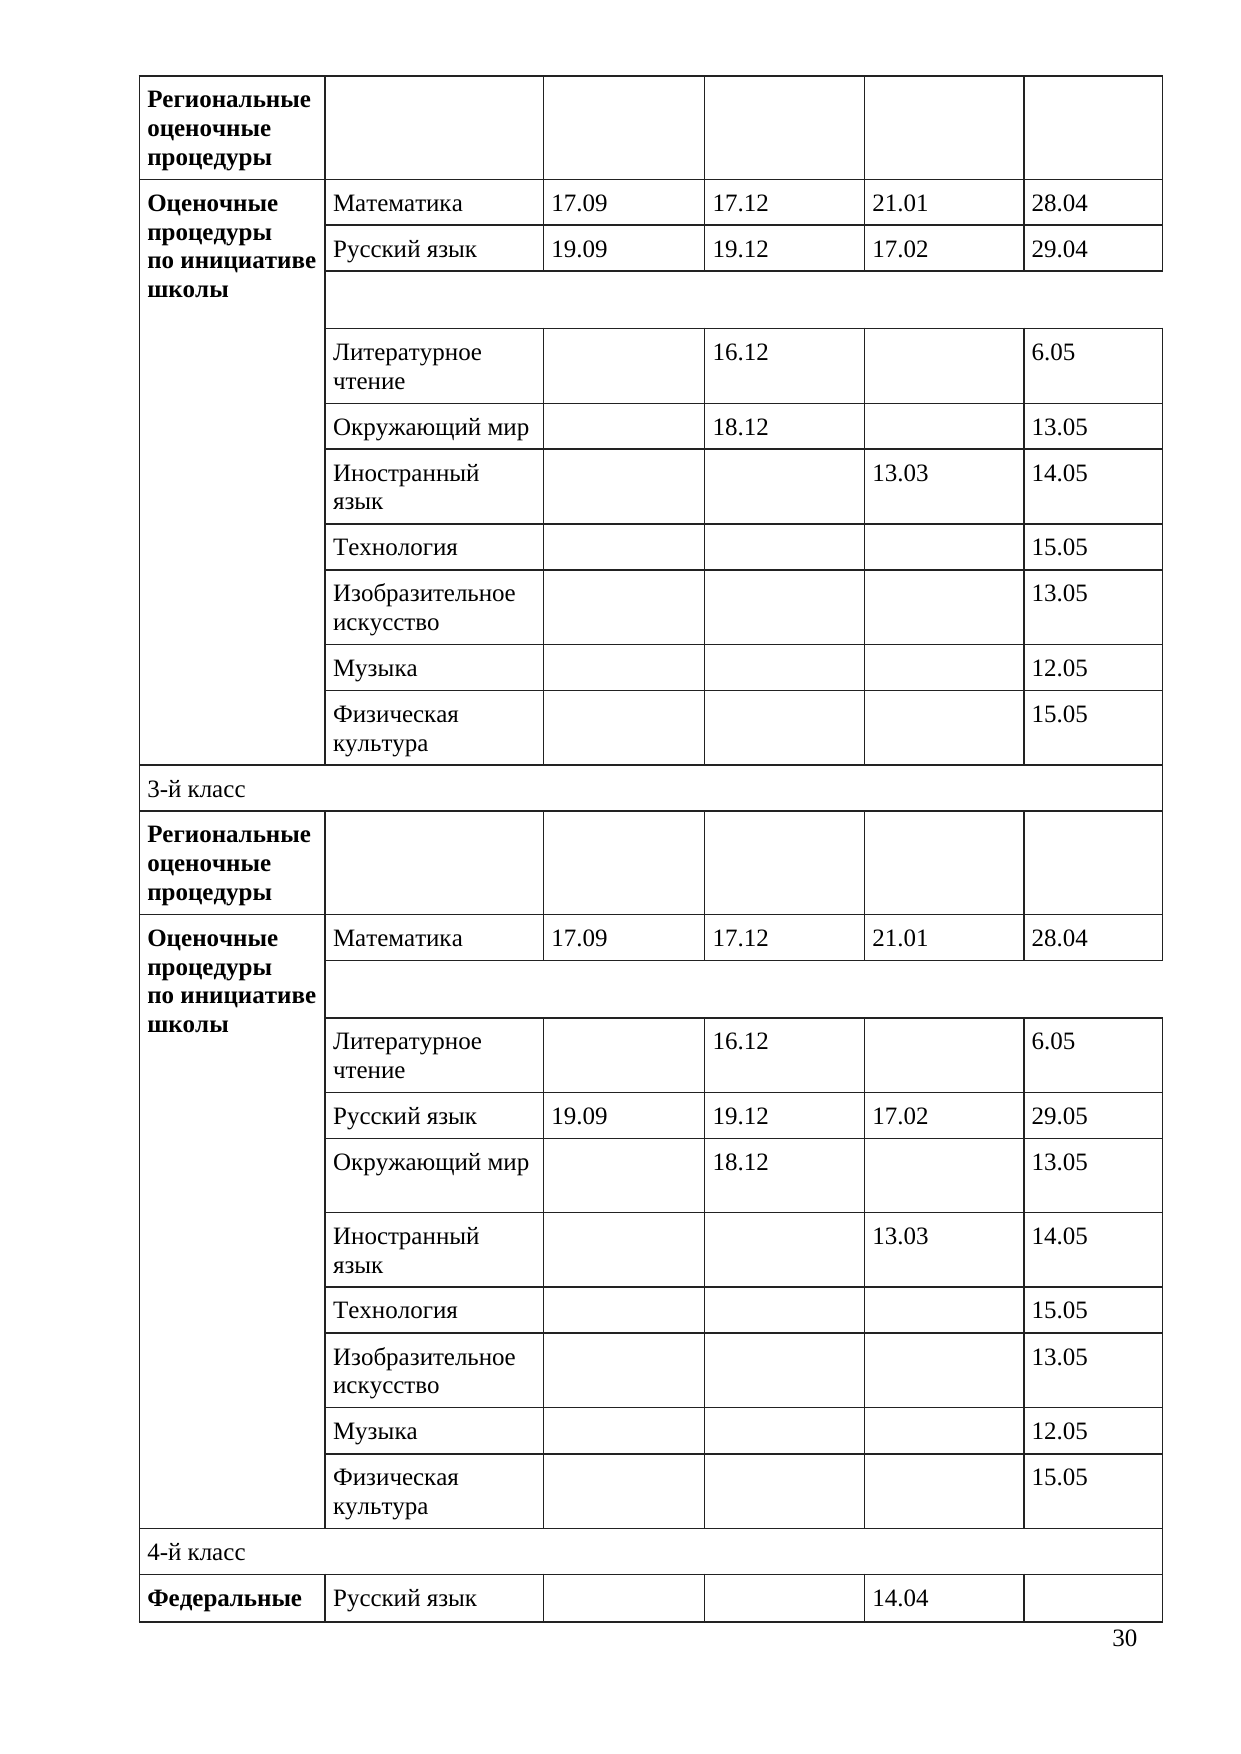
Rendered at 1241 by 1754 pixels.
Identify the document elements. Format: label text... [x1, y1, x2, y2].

table_cell 17.02 [865, 1093, 1023, 1138]
table_cell [865, 812, 1023, 914]
table_cell [705, 1213, 864, 1286]
table_cell 17.12 [705, 180, 864, 224]
table_cell [705, 812, 864, 914]
table_cell 15.05 [1025, 691, 1162, 764]
table_cell Изобразительное искусство [326, 571, 543, 644]
table_cell Изобразительное искусство [326, 1334, 543, 1407]
table_cell Музыка [326, 645, 543, 689]
table_cell 13.05 [1025, 571, 1162, 644]
table_cell [865, 525, 1023, 569]
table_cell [326, 1575, 543, 1621]
table_cell Иностранный язык [326, 450, 543, 523]
table_cell [705, 1334, 864, 1407]
table_cell [865, 329, 1023, 402]
table_cell 6.05 [1025, 1019, 1162, 1092]
table_cell [865, 1288, 1023, 1332]
table_cell [865, 645, 1023, 689]
table_cell 13.05 [1025, 1334, 1162, 1407]
table_cell [544, 1408, 704, 1453]
table_cell [544, 1213, 704, 1286]
table_cell [865, 1334, 1023, 1407]
table_cell 13.03 [865, 1213, 1023, 1286]
table_cell Литературное чтение [326, 1019, 543, 1092]
table_cell 18.12 [705, 404, 864, 448]
table_cell [544, 1455, 704, 1527]
table_cell [865, 1139, 1023, 1212]
table_cell [544, 571, 704, 644]
table_cell [326, 77, 543, 178]
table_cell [140, 1575, 324, 1621]
table_cell [705, 77, 864, 178]
table_cell 14.05 [1025, 450, 1162, 523]
table_cell 6.05 [1025, 329, 1162, 402]
table_cell Оценочные процедуры по инициативе школы [140, 915, 324, 1527]
table_cell [544, 329, 704, 402]
table_cell 16.12 [705, 1019, 864, 1092]
table_cell 15.05 [1025, 525, 1162, 569]
table_cell [1025, 77, 1162, 178]
table_cell 19.09 [544, 1093, 704, 1138]
table_cell [544, 691, 704, 764]
table_cell [544, 1139, 704, 1212]
table_cell Технология [326, 525, 543, 569]
table_cell 18.12 [705, 1139, 864, 1212]
table_cell Окружающий мир [326, 404, 543, 448]
table_cell [865, 691, 1023, 764]
table_cell [1025, 1575, 1162, 1621]
table_cell 13.05 [1025, 404, 1162, 448]
table_cell Окружающий мир [326, 1139, 543, 1212]
table_cell [705, 1575, 864, 1621]
table_cell [544, 77, 704, 178]
table_cell [705, 450, 864, 523]
table_cell 15.05 [1025, 1455, 1162, 1527]
table_cell [544, 525, 704, 569]
table_cell [865, 571, 1023, 644]
table_cell Физическая культура [326, 1455, 543, 1527]
table_cell 17.02 [865, 226, 1023, 270]
table_cell 14.04 15.05 [865, 1575, 1023, 1621]
table_cell [705, 1408, 864, 1453]
table_cell [705, 1455, 864, 1527]
table_cell [544, 1288, 704, 1332]
table_cell [865, 77, 1023, 178]
table_cell [326, 812, 543, 914]
table_cell 19.12 [705, 1093, 864, 1138]
table_cell Технология [326, 1288, 543, 1332]
table_cell 28.04 [1025, 180, 1162, 224]
table_cell 3-й класс [140, 766, 1162, 810]
table_cell Физическая культура [326, 691, 543, 764]
table_cell 21.01 [865, 180, 1023, 224]
table_cell Математика [326, 180, 543, 224]
table_cell 15.05 [1025, 1288, 1162, 1332]
table_cell 12.05 [1025, 1408, 1162, 1453]
table_cell [705, 691, 864, 764]
table_cell Музыка [326, 1408, 543, 1453]
table_cell 13.03 [865, 450, 1023, 523]
table_cell 16.12 [705, 329, 864, 402]
table_cell Литературное чтение [326, 329, 543, 402]
table_cell Иностранный язык [326, 1213, 543, 1286]
table_cell [705, 571, 864, 644]
table_cell [544, 450, 704, 523]
table_cell 17.12 [705, 915, 864, 959]
table_cell Математика [326, 915, 543, 959]
table_cell 19.09 [544, 226, 704, 270]
table_cell [544, 1019, 704, 1092]
table_cell 14.05 [1025, 1213, 1162, 1286]
table_cell [544, 645, 704, 689]
table_cell Оценочные процедуры по инициативе школы [140, 180, 324, 764]
table_cell [865, 1019, 1023, 1092]
table_cell [865, 404, 1023, 448]
table_cell 21.01 [865, 915, 1023, 959]
table_cell [865, 1408, 1023, 1453]
table_cell Региональные оценочные процедуры [140, 77, 324, 178]
table_cell [705, 645, 864, 689]
table_cell Русский язык [326, 1093, 543, 1138]
table_cell [544, 812, 704, 914]
table_cell 17.09 [544, 180, 704, 224]
table_cell [705, 525, 864, 569]
table_cell [705, 1288, 864, 1332]
table_cell 28.04 [1025, 915, 1162, 959]
table_cell [544, 1334, 704, 1407]
table_cell [1025, 812, 1162, 914]
table_cell 4-й класс [140, 1529, 1162, 1573]
table_cell 13.05 [1025, 1139, 1162, 1212]
table_cell 17.09 [544, 915, 704, 959]
table_cell 12.05 [1025, 645, 1162, 689]
table_cell [865, 1455, 1023, 1527]
table_cell 29.05 [1025, 1093, 1162, 1138]
table_cell 19.12 [705, 226, 864, 270]
table_cell Региональные оценочные процедуры [140, 812, 324, 914]
table_cell 29.04 [1025, 226, 1162, 270]
table_cell [544, 1575, 704, 1621]
table_cell [544, 404, 704, 448]
table_cell Русский язык [326, 226, 543, 270]
